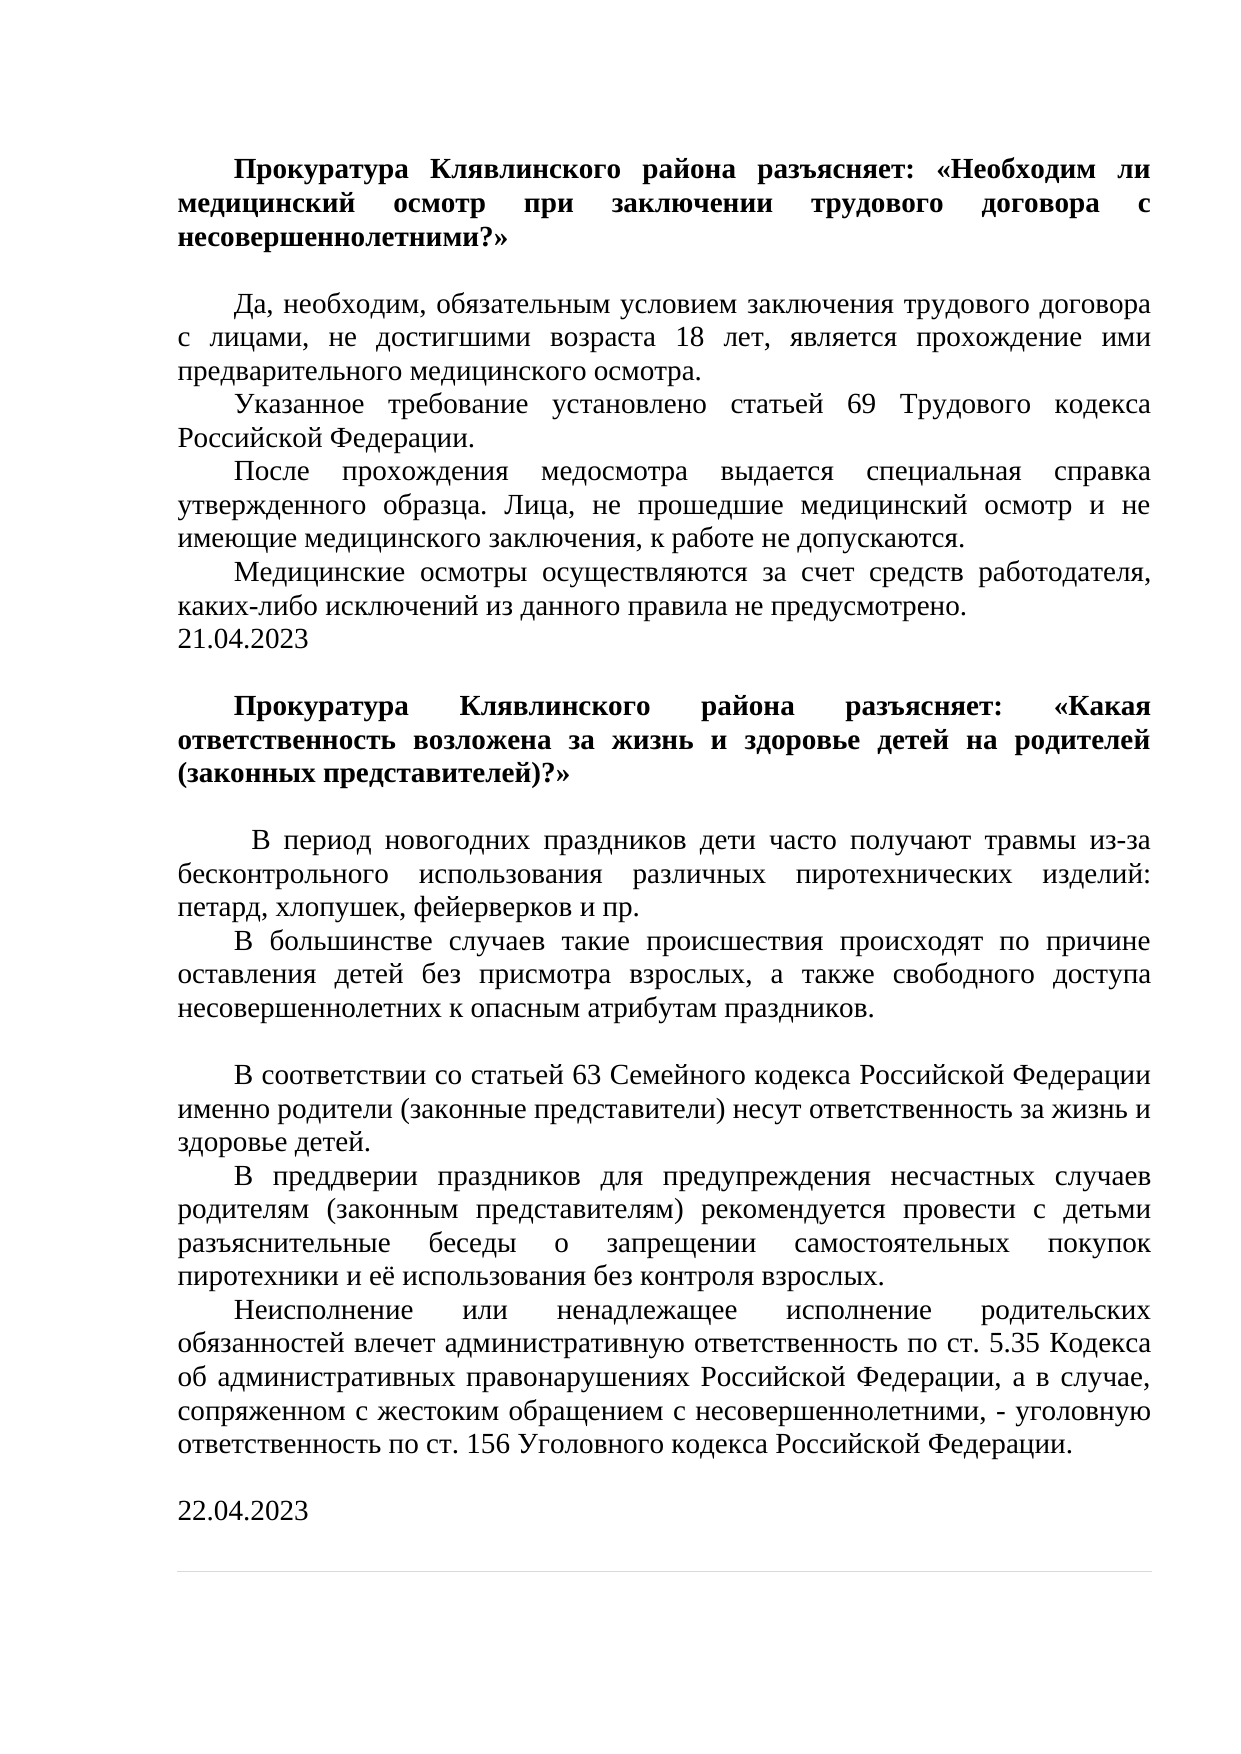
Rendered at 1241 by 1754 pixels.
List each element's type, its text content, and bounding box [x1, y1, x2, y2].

text 22.04.2023 [177, 1493, 1152, 1527]
text 21.04.2023 [177, 621, 1152, 655]
text Указанное требование установлено статьей 69 Трудового кодекса Российской Федерации. [177, 386, 1152, 453]
text Прокуратура Клявлинского района разъясняет: «Необходим ли медицинский осмотр при заключении трудового договора с несовершеннолетними?» [177, 152, 1152, 252]
text В большинстве случаев такие происшествия происходят по причине оставления детей без присмотра взрослых, а также свободного доступа несовершеннолетних к опасным атрибутам праздников. [177, 923, 1152, 1024]
text В преддверии праздников для предупреждения несчастных случаев родителям (законным представителям) рекомендуется провести с детьми разъяснительные беседы о запрещении самостоятельных покупок пиротехники и её использования без контроля взрослых. [177, 1158, 1152, 1292]
text Прокуратура Клявлинского района разъясняет: «Какая ответственность возложена за жизнь и здоровье детей на родителей (законных представителей)?» [177, 688, 1152, 789]
text ​ В период новогодних праздников дети часто получают травмы из-за бесконтрольного использования различных пиротехнических изделий: петард, хлопушек, фейерверков и пр. [177, 822, 1152, 923]
text Неисполнение или ненадлежащее исполнение родительских обязанностей влечет административную ответственность по ст. 5.35 Кодекса об административных правонарушениях Российской Федерации, а в случае, сопряженном с жестоким обращением с несовершеннолетними, - уголовную ответственность по ст. 156 Уголовного кодекса Российской Федерации. [177, 1292, 1152, 1460]
text В соответствии со статьей 63 Семейного кодекса Российской Федерации именно родители (законные представители) несут ответственность за жизнь и здоровье детей. [177, 1057, 1152, 1158]
text Медицинские осмотры осуществляются за счет средств работодателя, каких-либо исключений из данного правила не предусмотрено. [177, 554, 1152, 621]
text Да, необходим, обязательным условием заключения трудового договора с лицами, не достигшими возраста 18 лет, является прохождение ими предварительного медицинского осмотра. [177, 286, 1152, 386]
text После прохождения медосмотра выдается специальная справка утвержденного образца. Лица, не прошедшие медицинский осмотр и не имеющие медицинского заключения, к работе не допускаются. [177, 453, 1152, 554]
